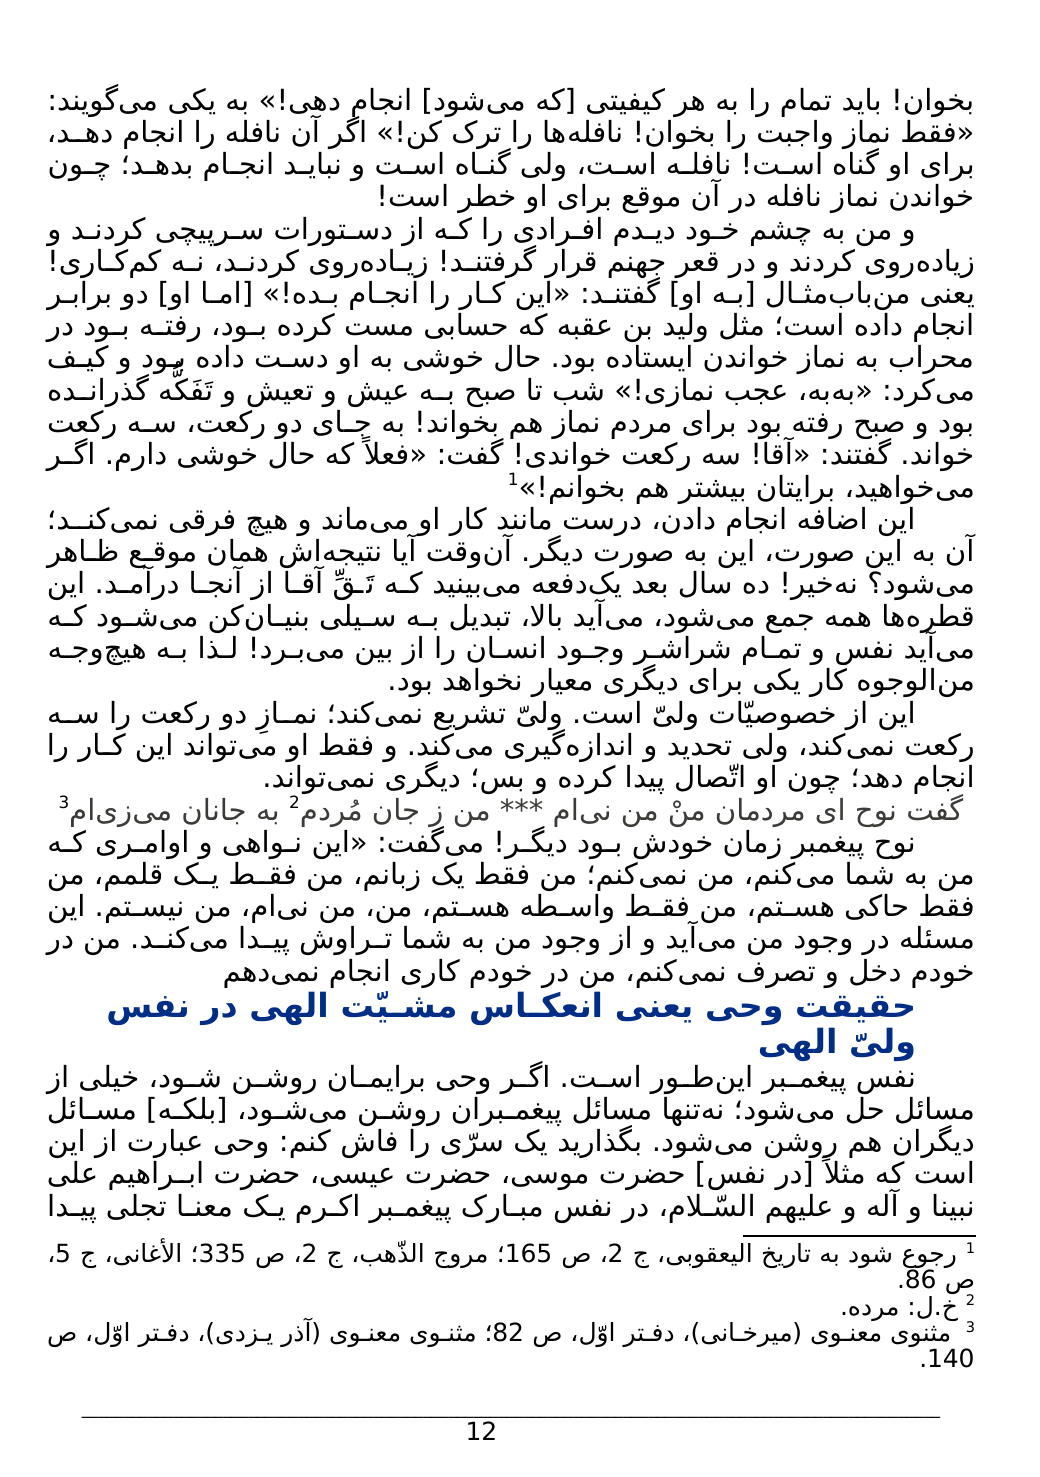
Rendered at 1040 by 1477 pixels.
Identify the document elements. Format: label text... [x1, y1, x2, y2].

text و من به چشم خود دیدم افرادی را که از دستورات سرپیچی کردند و زیاده‌روی کردند و در قعر جهنم قرار گرفتند! زیاده‌روی کردند، نه کم‌کاری! یعنی من‌باب‌مثال [به او] گفتند: «این کار را انجام بده!» [اما او] دو برابر انجام داده است؛ مثل ولید بن عقبه که حسابی مست کرده بود، رفته بود در محراب به نماز خواندن ایستاده بود. حال خوشی به او دست داده بود و کیف می‌کرد: «به‌به، عجب نمازی!» شب تا صبح به عیش و تعیش و تَفَکُّه گذرانده بود و صبح رفته بود برای مردم نماز هم بخواند! به جای دو رکعت، سه رکعت خواند. گفتند: «آقا! سه رکعت خواندی! گفت: «فعلاً که حال خوشی دارم. اگر می‌خواهید، برایتان بیشتر هم بخوانم!» [47, 213, 975, 504]
text این اضافه انجام دادن، درست مانند کار او می‌ماند و هیچ فرقی نمی‌کند؛ آن به این صورت، این به صورت دیگر. آن‌وقت آیا نتیجه‌اش همان موقع ظاهر می‌شود؟ نه‌خیر! ده سال بعد یک‌دفعه می‌بینید که تَقِّ آقا از آنجا درآمد. این قطره‌ها همه جمع می‌شود، می‌آید بالا، تبدیل به سیلی بنیان‌کن می‌شود که می‌آید نفس و تمام شراشر وجود انسان را از بین می‌برد! لذا به هیچ‌وجه من‌الوجوه کار یکی برای دیگری معیار نخواهد بود. [47, 504, 975, 698]
text نوح پیغمبر زمان خودش بود دیگر! می‌گفت: «این نواهی و اوامری که من به شما می‌کنم، من نمی‌کنم؛ من فقط یک زبانم، من فقط یک قلمم، من فقط حاکی هستم، من فقط واسطه هستم، من، من نی‌ام، من نیستم. این مسئله در وجود من می‌آید و از وجود من به شما تراوش پیدا می‌کند. من در خودم دخل و تصرف نمی‌کنم، من در خودم کاری انجام نمی‌دهم [47, 827, 975, 988]
text گفت نوح ای مردمان منْ من نی‌ام *** من ز جان مُردم به جانان می‌زی‌ام [47, 794, 975, 827]
text این از خصوصیّات ولیّ است. ولیّ تشریع نمی‌کند؛ نمازِ دو رکعت را سه رکعت نمی‌کند، ولی تحدید و اندازه‌گیری می‌کند. و فقط او می‌تواند این کار را انجام دهد؛ چون او اتّصال پیدا کرده و بس؛ دیگری نمی‌تواند. [47, 698, 975, 794]
subtitle حقیقت وحی یعنی انعکاس مشیّت الهی در نفس ولیّ الهی [106, 988, 916, 1062]
